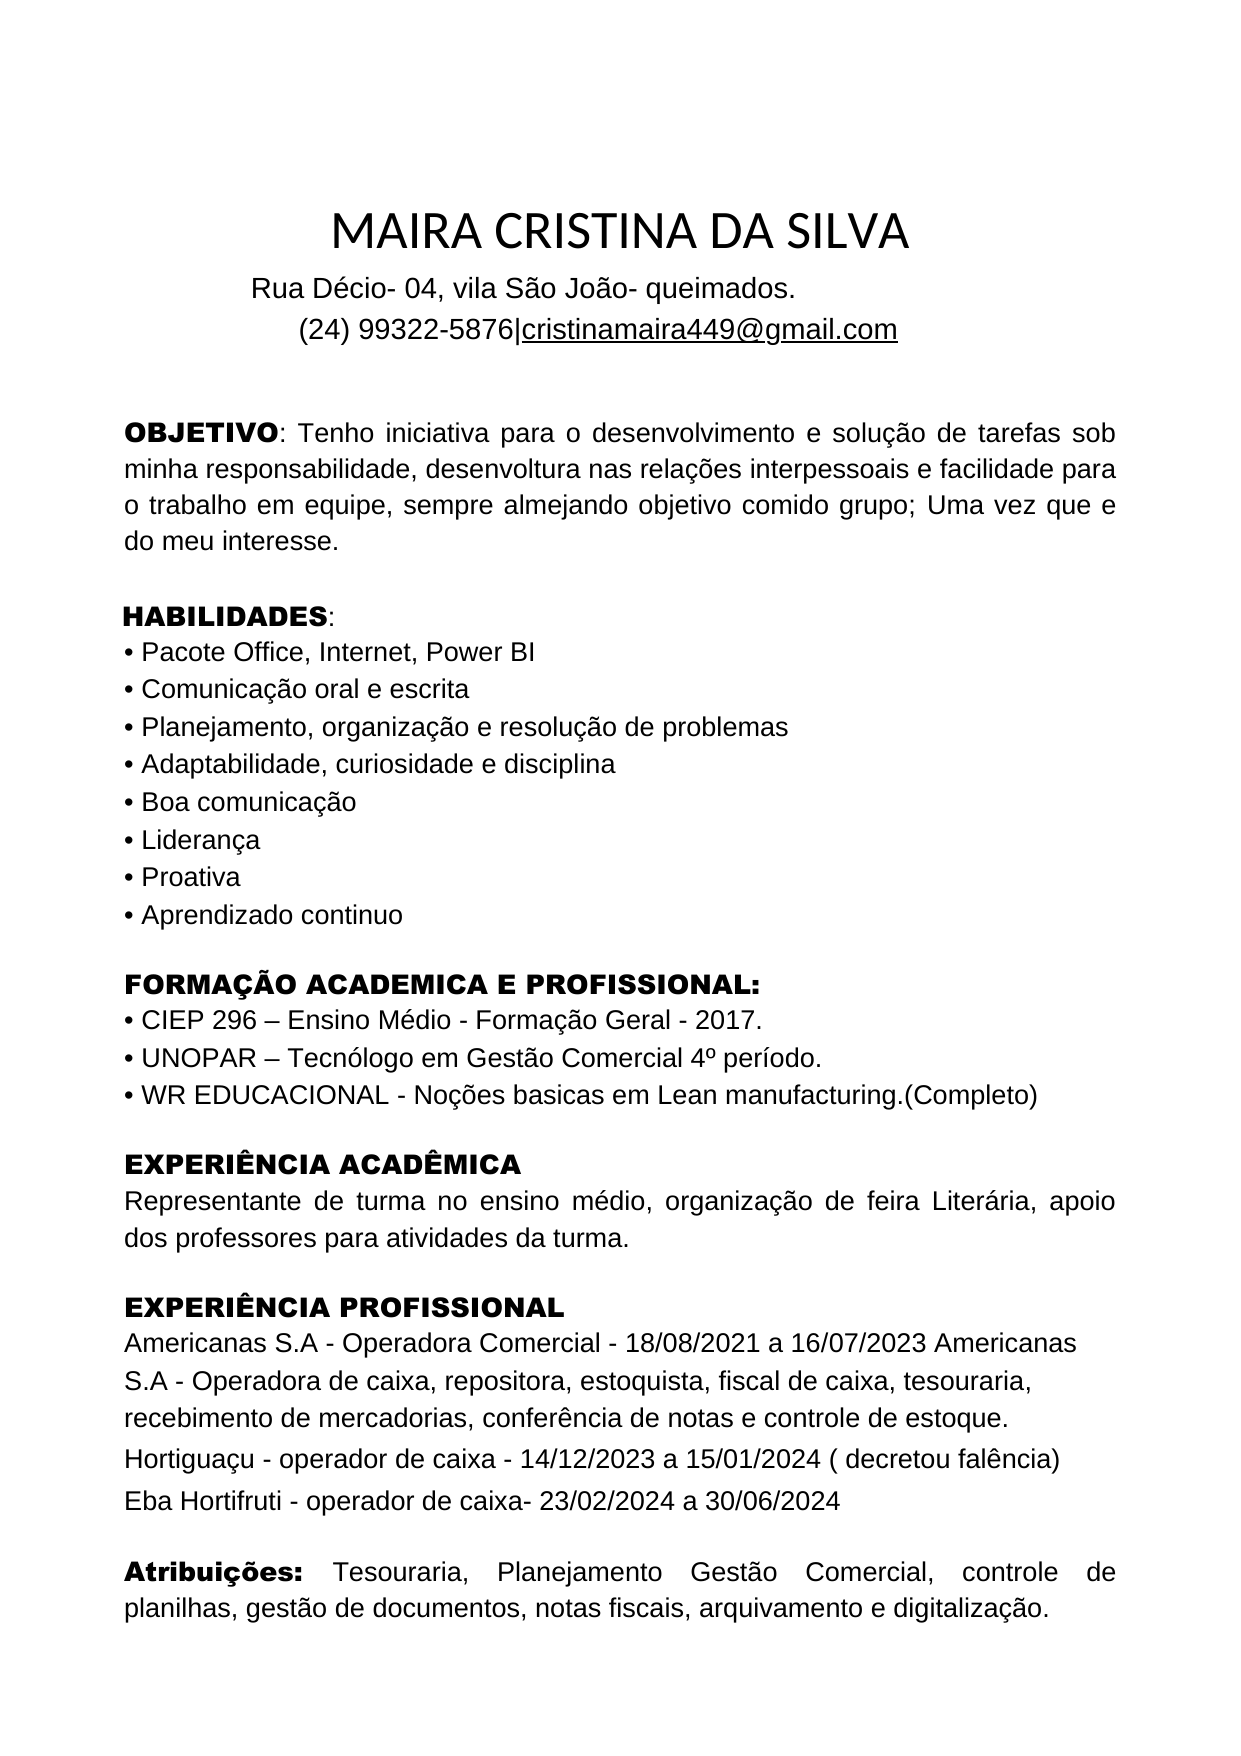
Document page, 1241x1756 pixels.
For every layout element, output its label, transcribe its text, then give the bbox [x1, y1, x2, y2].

text EXPERIÊNCIA PROFISSIONAL [124, 1293, 1128, 1323]
title MAIRA CRISTINA DA SILVA [112, 196, 1127, 262]
text Representante de turma no ensino médio, organização de feira Literária, apoio dos professores para atividades da turma. [124, 1184, 1117, 1253]
text EXPERIÊNCIA ACADÊMICA [124, 1150, 1128, 1181]
list Aprendizado continuo [124, 899, 1128, 930]
list Proativa [124, 861, 1128, 893]
list CIEP 296 – Ensino Médio - Formação Geral - 2017. [124, 1004, 1128, 1035]
text Eba Hortifruti - operador de caixa- 23/02/2024 a 30/06/2024 [124, 1485, 1095, 1516]
list Liderança [124, 824, 1128, 855]
list Pacote Office, Internet, Power BI [124, 636, 1128, 667]
list Adaptabilidade, curiosidade e disciplina [124, 748, 1128, 780]
list WR EDUCACIONAL - Noções basicas em Lean manufacturing.(Completo) [124, 1079, 1128, 1111]
text (24) 99322-5876|cristinamaira449@gmail.com [298, 312, 1128, 346]
text Atribuições: Tesouraria, Planejamento Gestão Comercial, controle de planilhas, gestão de documentos, notas fiscais, arquivamento e digitalização. [124, 1556, 1117, 1623]
list Comunicação oral e escrita [124, 673, 1128, 704]
text Americanas S.A - Operadora Comercial - 18/08/2021 a 16/07/2023 Americanas S.A - Operadora de caixa, repositora, estoquista, fiscal de caixa, tesouraria, recebimento de mercadorias, conferência de notas e controle de estoque. [124, 1327, 1095, 1433]
list UNOPAR – Tecnólogo em Gestão Comercial 4º período. [124, 1042, 1128, 1073]
text Hortiguaçu - operador de caixa - 14/12/2023 a 15/01/2024 ( decretou falência) [124, 1443, 1095, 1475]
text OBJETIVO: Tenho iniciativa para o desenvolvimento e solução de tarefas sob minha responsabilidade, desenvoltura nas relações interpessoais e facilidade para o trabalho em equipe, sempre almejando objetivo comido grupo; Uma vez que e do meu interesse. [124, 417, 1117, 556]
text Rua Décio- 04, vila São João- queimados. [251, 271, 1128, 305]
text FORMAÇÃO ACADEMICA E PROFISSIONAL: [124, 970, 1128, 1000]
list Boa comunicação [124, 786, 1128, 817]
text HABILIDADES: [112, 601, 1128, 632]
list Planejamento, organização e resolução de problemas [124, 711, 1128, 742]
